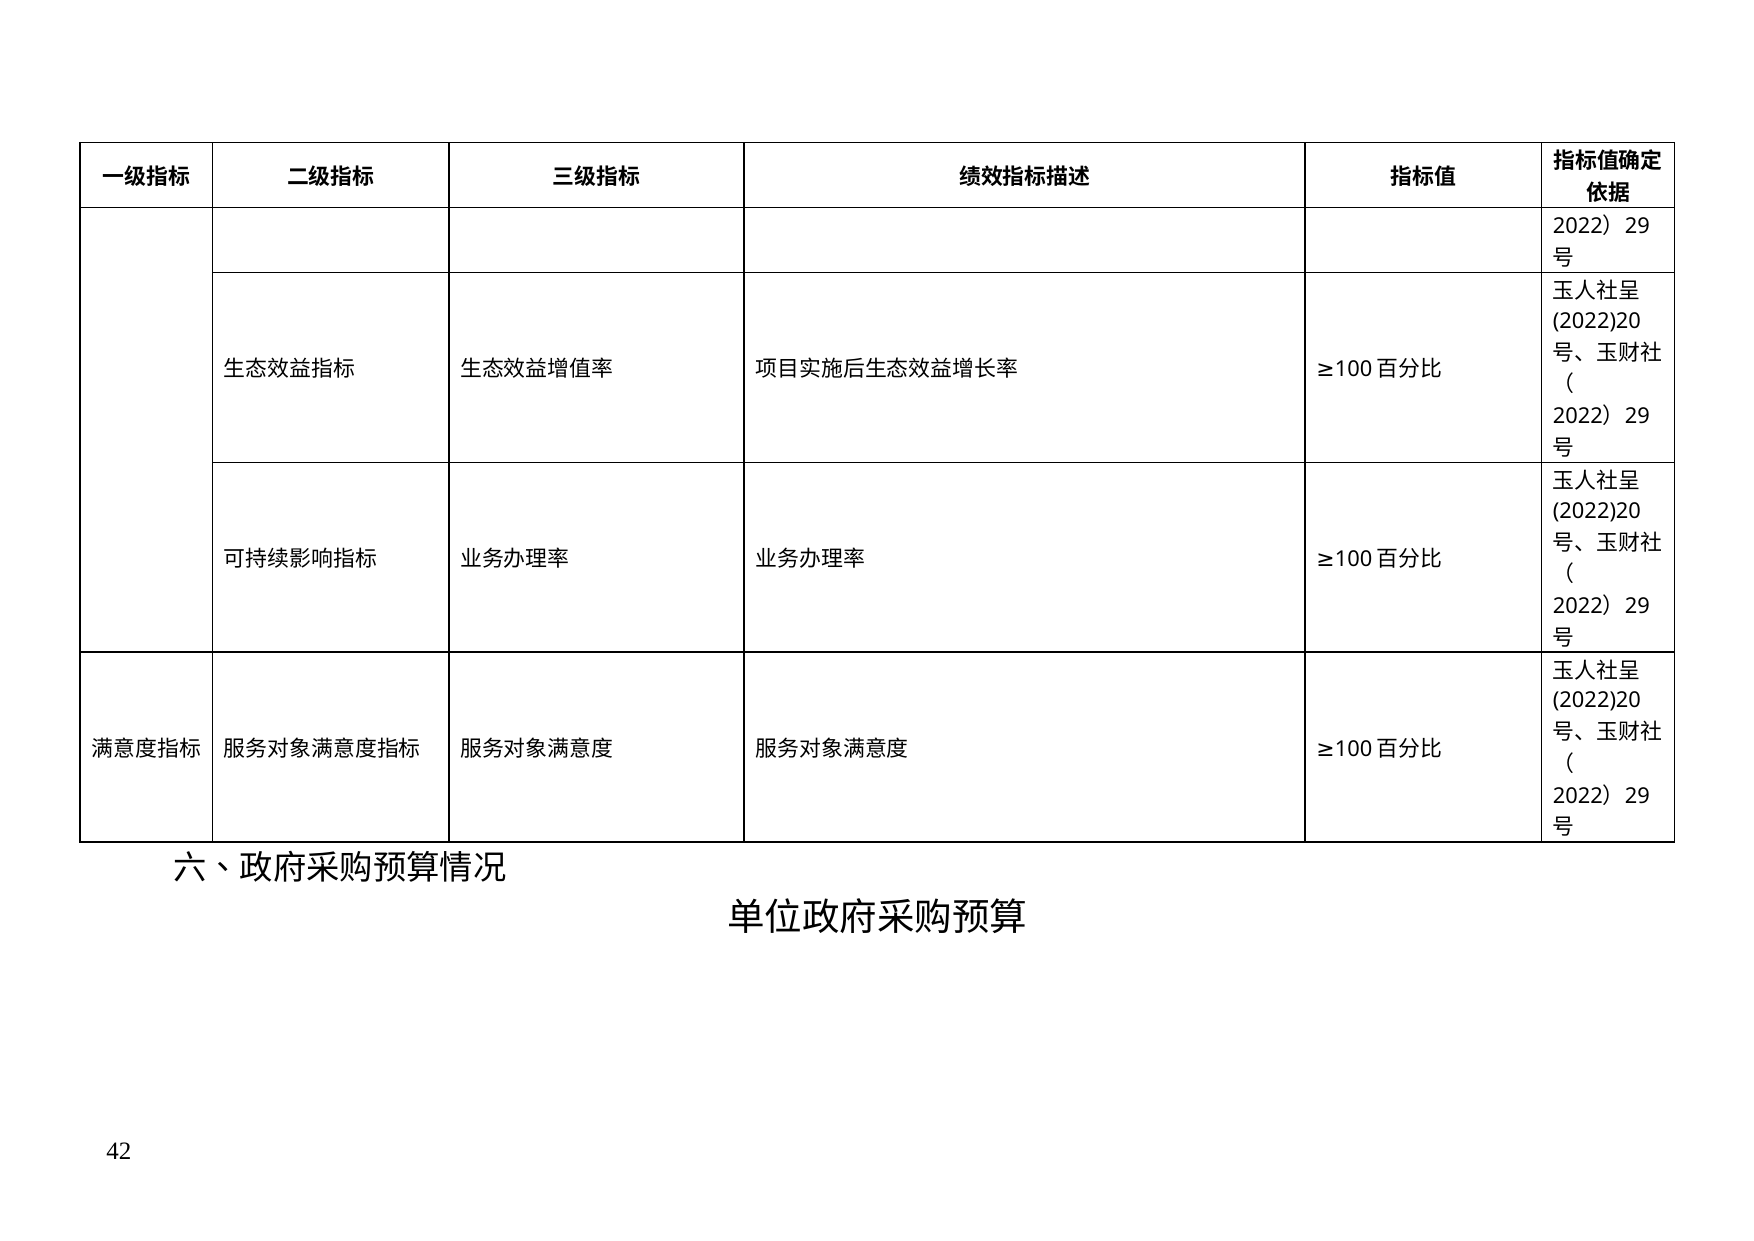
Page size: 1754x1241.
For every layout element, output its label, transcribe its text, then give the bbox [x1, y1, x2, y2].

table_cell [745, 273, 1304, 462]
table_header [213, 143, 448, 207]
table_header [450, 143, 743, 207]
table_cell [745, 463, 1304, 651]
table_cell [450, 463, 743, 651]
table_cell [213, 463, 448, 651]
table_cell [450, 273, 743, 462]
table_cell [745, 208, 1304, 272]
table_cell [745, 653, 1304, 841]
text 六、政府采购预算情况 [106, 844, 1648, 889]
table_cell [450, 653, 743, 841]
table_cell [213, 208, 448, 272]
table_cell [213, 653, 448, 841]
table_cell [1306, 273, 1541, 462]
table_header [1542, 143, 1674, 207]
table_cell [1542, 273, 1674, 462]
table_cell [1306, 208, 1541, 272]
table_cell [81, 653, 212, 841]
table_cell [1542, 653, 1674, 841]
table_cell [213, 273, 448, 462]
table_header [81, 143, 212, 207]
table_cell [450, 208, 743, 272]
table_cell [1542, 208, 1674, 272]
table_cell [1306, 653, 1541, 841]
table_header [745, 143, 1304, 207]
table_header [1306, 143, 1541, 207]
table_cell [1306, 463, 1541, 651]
text 单位政府采购预算 [106, 890, 1648, 941]
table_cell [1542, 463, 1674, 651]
